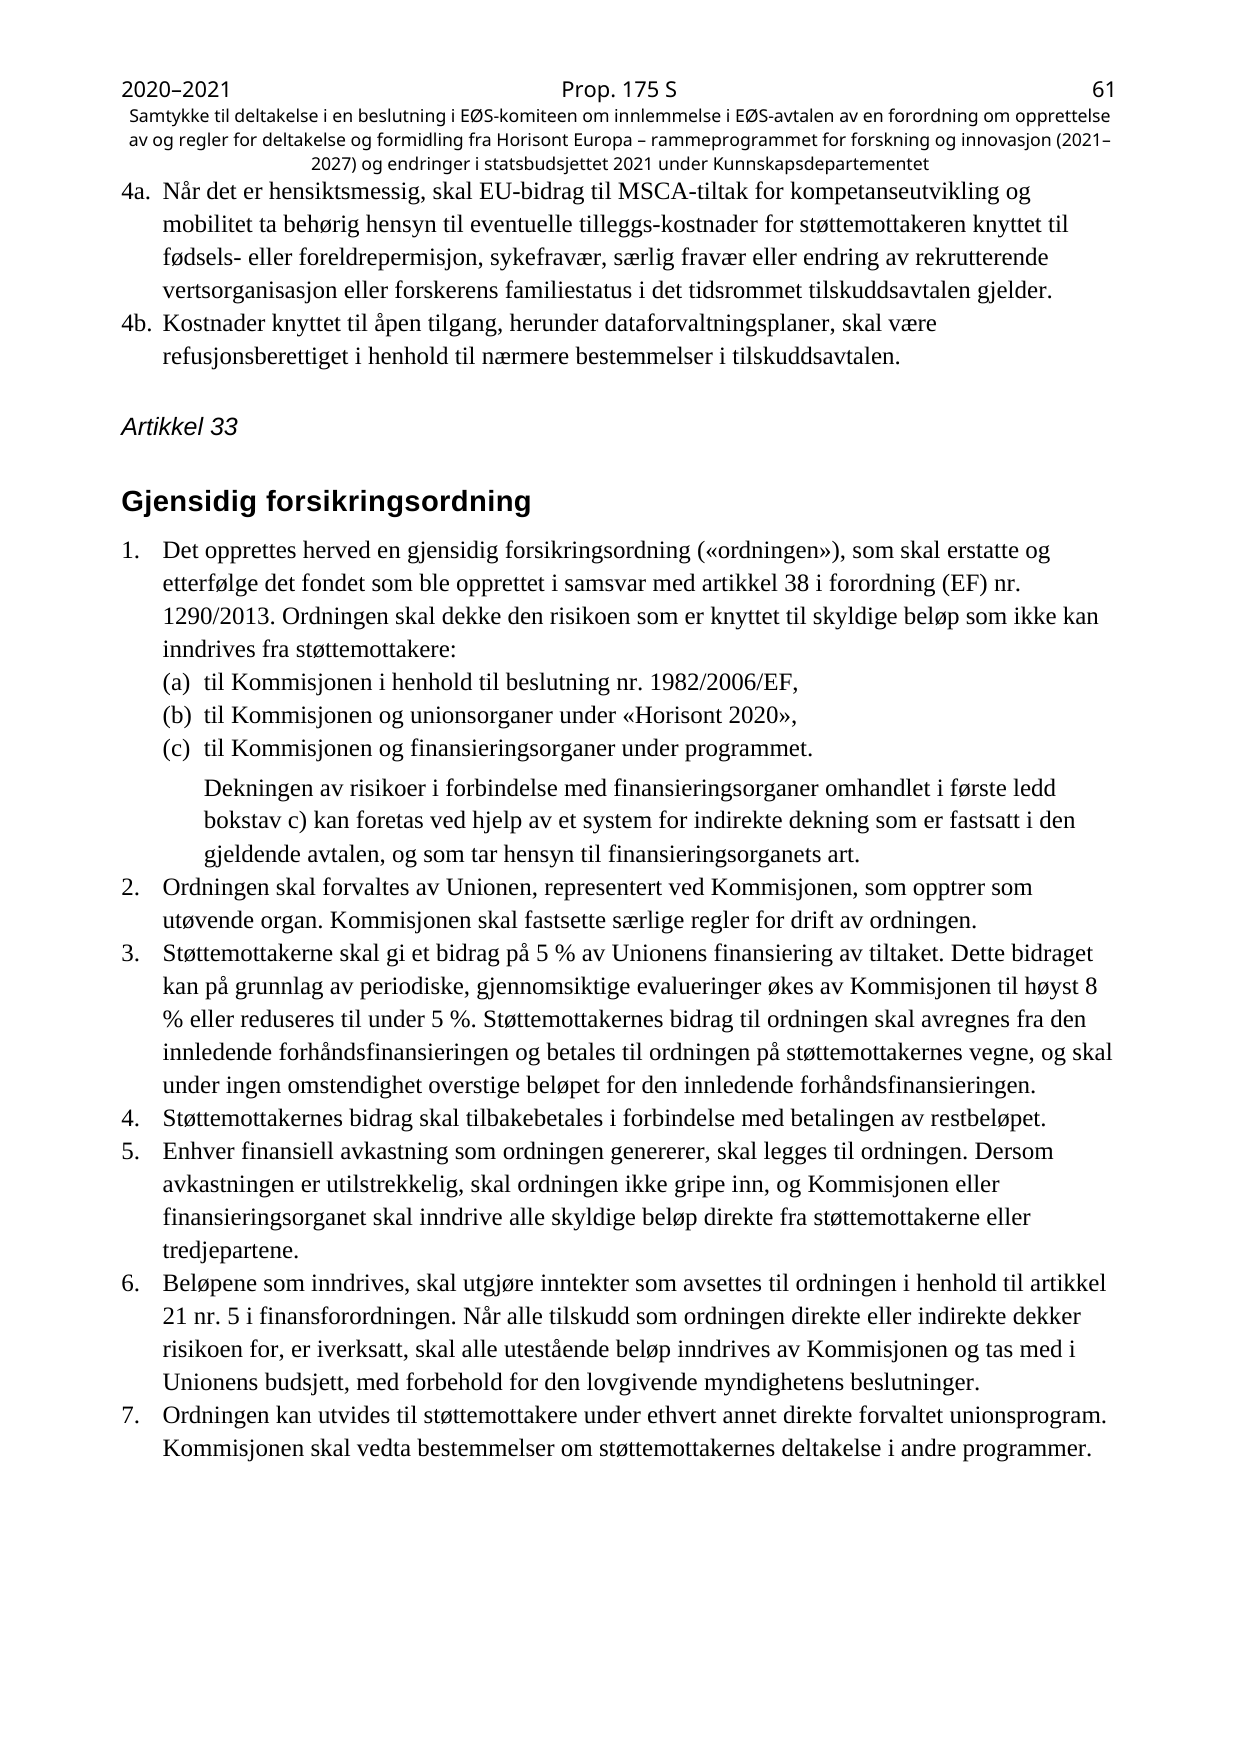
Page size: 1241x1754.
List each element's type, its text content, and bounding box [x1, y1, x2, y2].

list 4b. Kostnader knyttet til åpen tilgang, herunder dataforvaltningsplaner, skal være refusjonsberettiget i henhold til nærmere bestemmelser i tilskuddsavtalen. [121, 308, 1119, 370]
subtitle Gjensidig forsikringsordning [121, 484, 1119, 518]
list 1. Det opprettes herved en gjensidig forsikringsordning («ordningen»), som skal erstatte og etterfølge det fondet som ble opprettet i samsvar med artikkel 38 i forordning (EF) nr. 1290/2013. Ordningen skal dekke den risikoen som er knyttet til skyldige beløp som ikke kan inndrives fra støttemottakere: [121, 535, 1119, 663]
list 4a. Når det er hensiktsmessig, skal EU-bidrag til MSCA-tiltak for kompetanseutvikling og mobilitet ta behørig hensyn til eventuelle tilleggs-kostnader for støttemottakeren knyttet til fødsels- eller foreldrepermisjon, sykefravær, særlig fravær eller endring av rekrutterende vertsorganisasjon eller forskerens familiestatus i det tidsrommet tilskuddsavtalen gjelder. [121, 176, 1119, 304]
text Artikkel 33 [121, 412, 1119, 440]
list 6. Beløpene som inndrives, skal utgjøre inntekter som avsettes til ordningen i henhold til artikkel 21 nr. 5 i finansforordningen. Når alle tilskudd som ordningen direkte eller indirekte dekker risikoen for, er iverksatt, skal alle utestående beløp inndrives av Kommisjonen og tas med i Unionens budsjett, med forbehold for den lovgivende myndighetens beslutninger. [121, 1268, 1119, 1396]
list (b) til Kommisjonen og unionsorganer under «Horisont 2020», [162, 700, 1119, 729]
list Dekningen av risikoer i forbindelse med finansieringsorganer omhandlet i første ledd bokstav c) kan foretas ved hjelp av et system for indirekte dekning som er fastsatt i den gjeldende avtalen, og som tar hensyn til finansieringsorganets art. [204, 773, 1119, 867]
list (c) til Kommisjonen og finansieringsorganer under programmet. [162, 733, 1119, 762]
list 4. Støttemottakernes bidrag skal tilbakebetales i forbindelse med betalingen av restbeløpet. [121, 1103, 1119, 1132]
list 5. Enhver finansiell avkastning som ordningen genererer, skal legges til ordningen. Dersom avkastningen er utilstrekkelig, skal ordningen ikke gripe inn, og Kommisjonen eller finansieringsorganet skal inndrive alle skyldige beløp direkte fra støttemottakerne eller tredjepartene. [121, 1136, 1119, 1264]
list 7. Ordningen kan utvides til støttemottakere under ethvert annet direkte forvaltet unionsprogram. Kommisjonen skal vedta bestemmelser om støttemottakernes deltakelse i andre programmer. [121, 1400, 1119, 1462]
list 3. Støttemottakerne skal gi et bidrag på 5 % av Unionens finansiering av tiltaket. Dette bidraget kan på grunnlag av periodiske, gjennomsiktige evalueringer økes av Kommisjonen til høyst 8 % eller reduseres til under 5 %. Støttemottakernes bidrag til ordningen skal avregnes fra den innledende forhåndsfinansieringen og betales til ordningen på støttemottakernes vegne, og skal under ingen omstendighet overstige beløpet for den innledende forhåndsfinansieringen. [121, 938, 1119, 1098]
list 2. Ordningen skal forvaltes av Unionen, representert ved Kommisjonen, som opptrer som utøvende organ. Kommisjonen skal fastsette særlige regler for drift av ordningen. [121, 872, 1119, 933]
list (a) til Kommisjonen i henhold til beslutning nr. 1982/2006/EF, [162, 667, 1119, 696]
